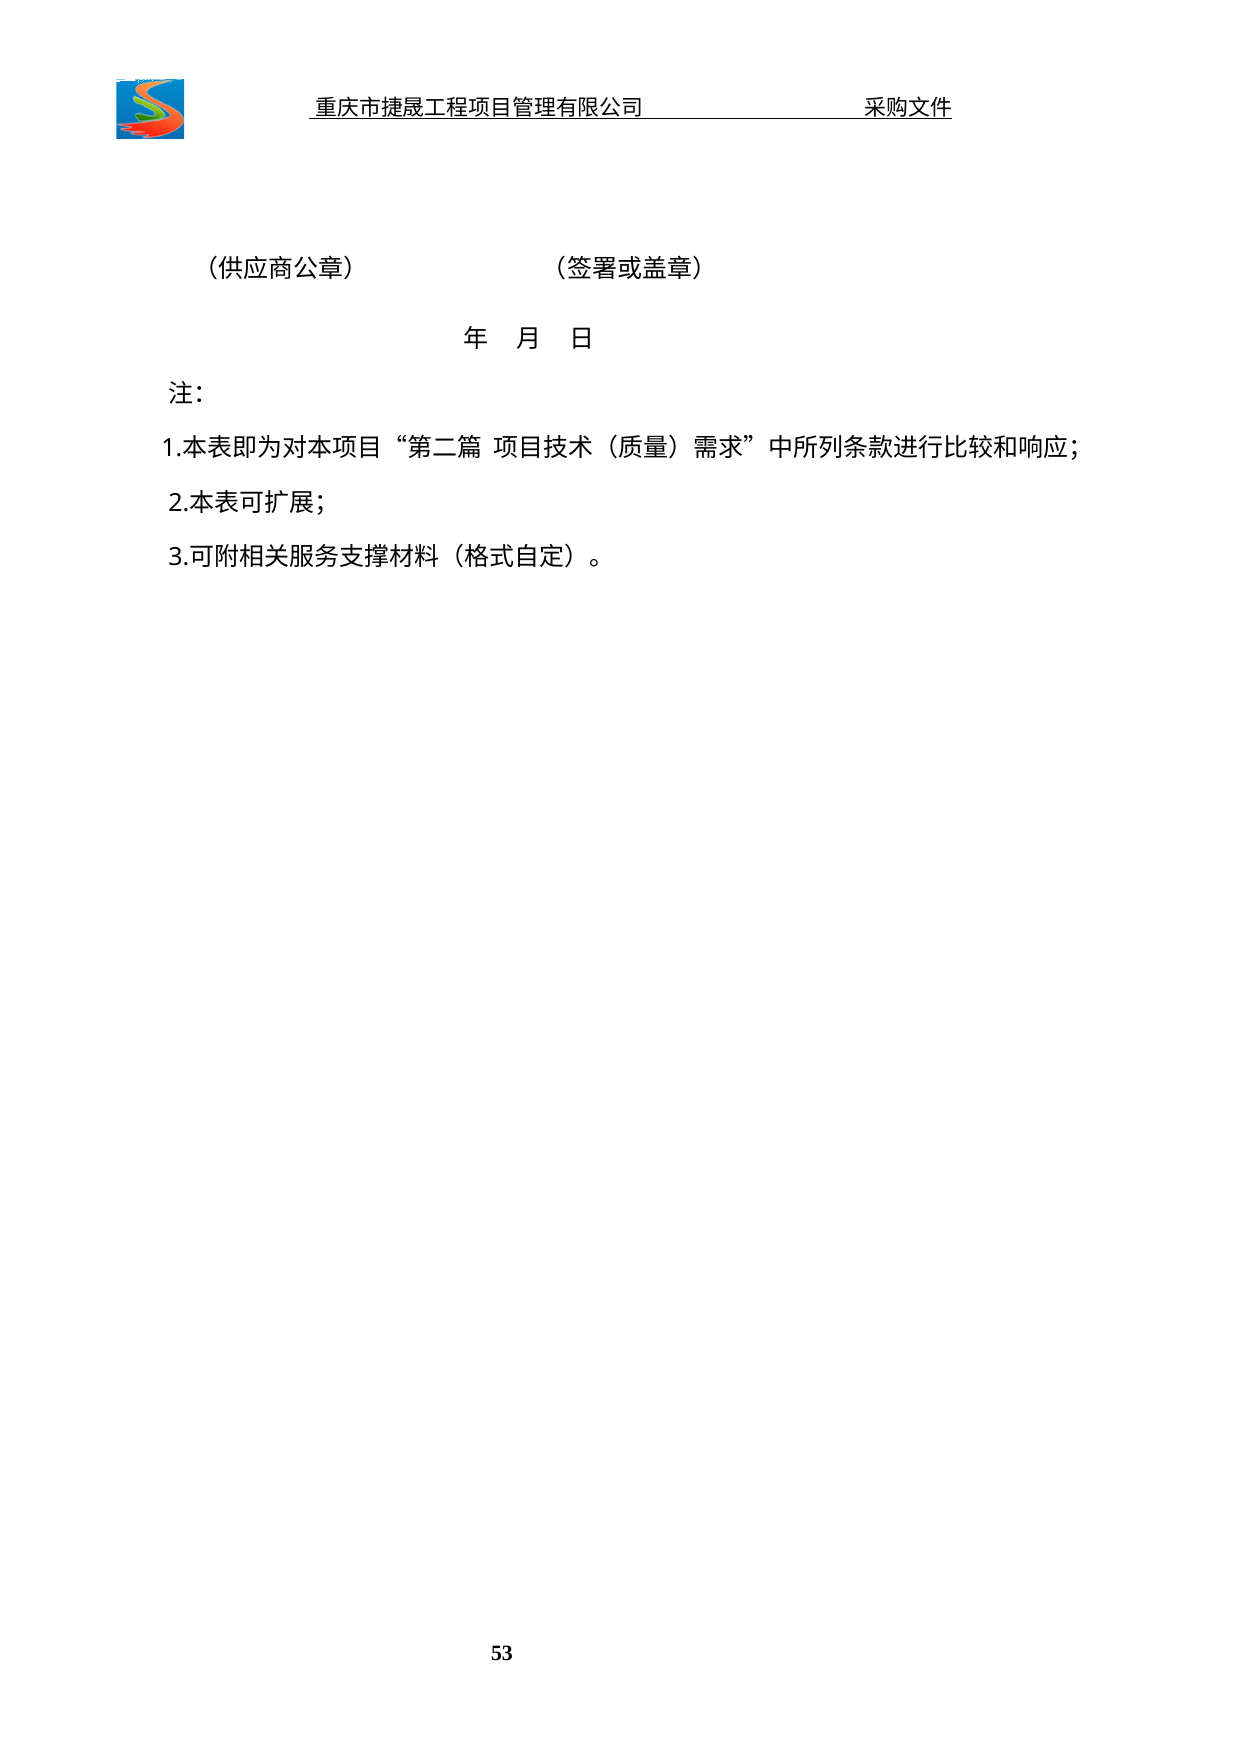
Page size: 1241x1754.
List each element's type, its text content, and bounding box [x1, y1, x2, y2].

text 1.本表即为对本项目“第二篇 项目技术（质量）需求”中所列条款进行比较和响应； [161, 428, 1122, 464]
picture [116, 79, 185, 139]
text 注： [118, 373, 1122, 409]
text 2.本表可扩展； [118, 482, 1122, 518]
text 年 月 日 [118, 319, 1122, 355]
text 3.可附相关服务支撑材料（格式自定）。 [118, 536, 1122, 573]
text （供应商公章） （签署或盖章） [118, 233, 1122, 301]
